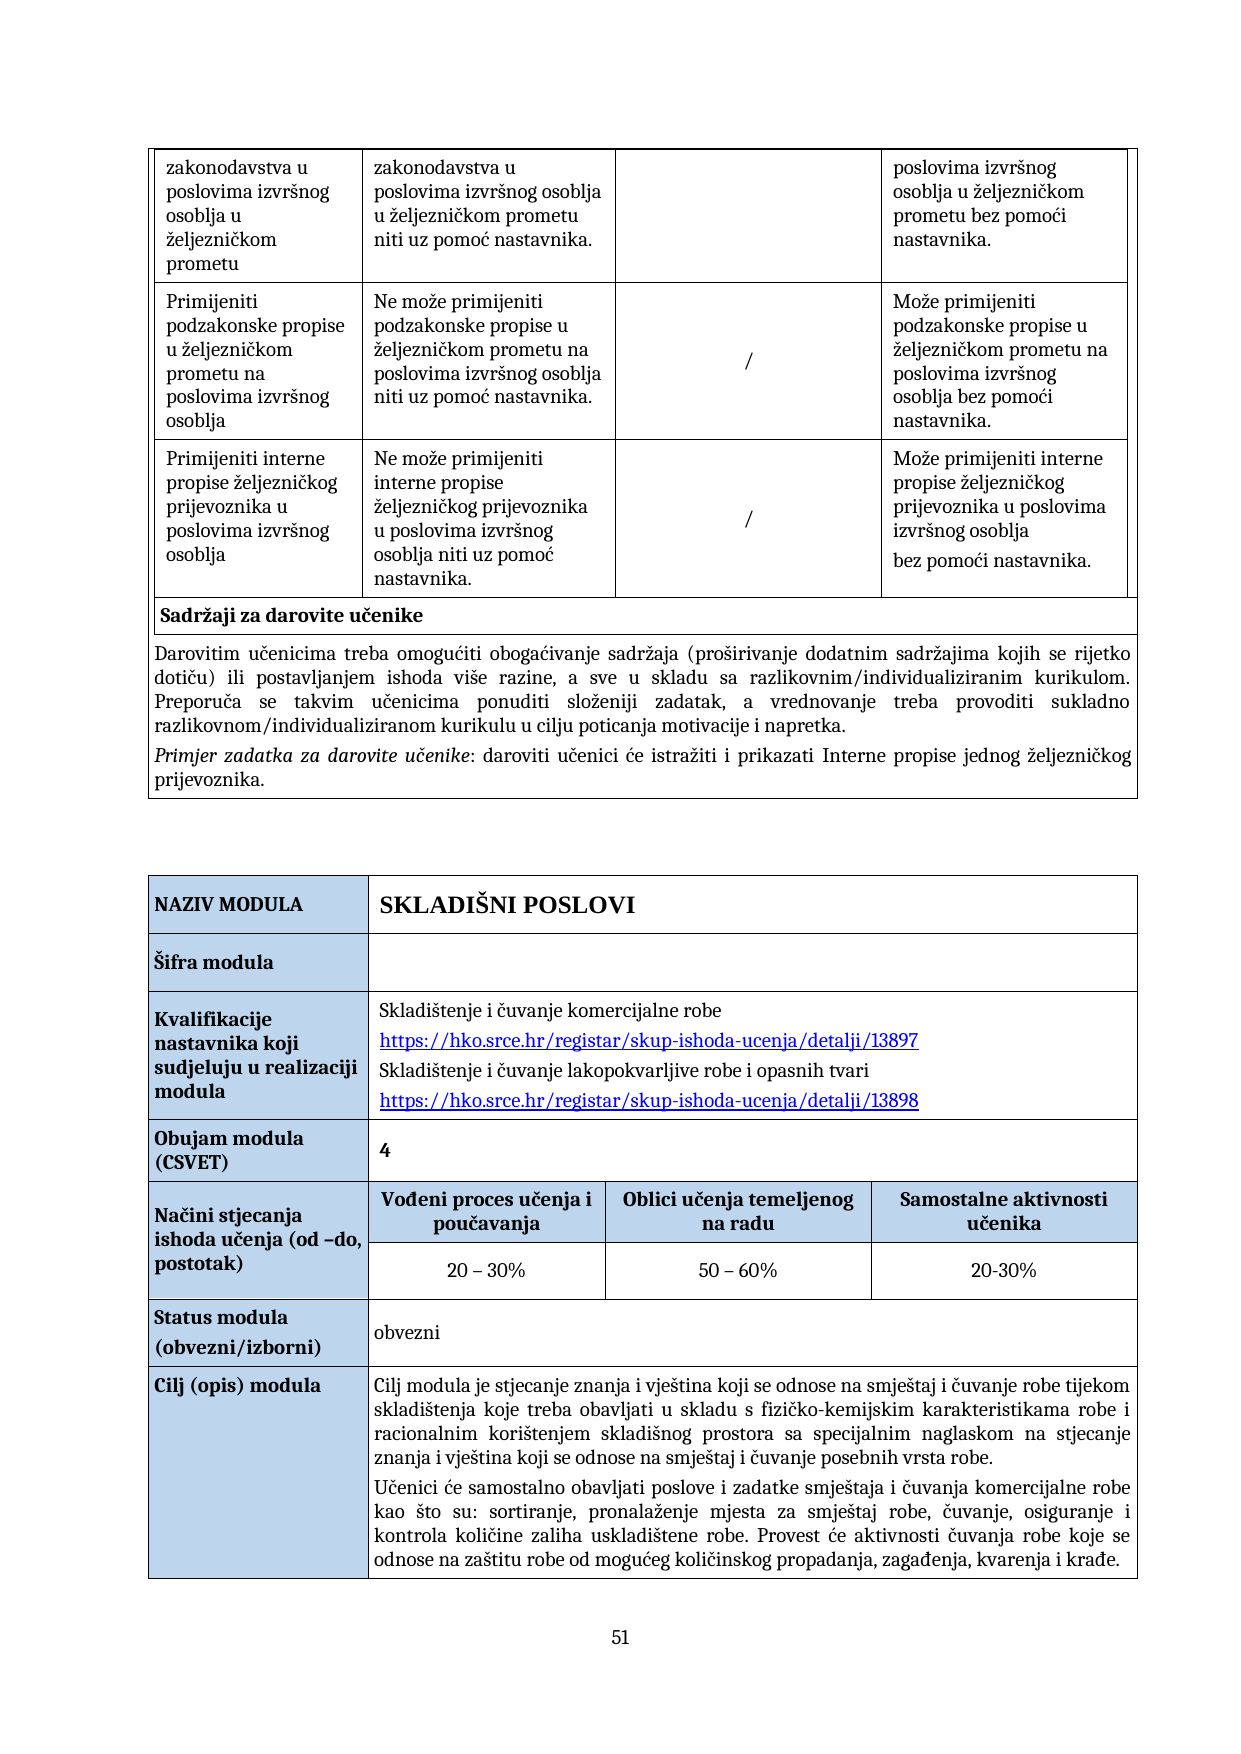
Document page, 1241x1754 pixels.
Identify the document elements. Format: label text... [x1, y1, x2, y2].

table_cell Status modula (obvezni/izborni) [149, 1300, 368, 1366]
table_cell 20 – 30% [369, 1243, 605, 1298]
table_cell 4 [369, 1120, 1137, 1181]
table_cell obvezni [369, 1300, 1137, 1366]
table_header NAZIV MODULA [149, 876, 368, 933]
table_cell Vođeni proces učenja i poučavanja [369, 1182, 605, 1242]
table_cell Načini stjecanja ishoda učenja (od –do, postotak) [149, 1182, 368, 1298]
table_cell Cilj (opis) modula [149, 1367, 368, 1578]
table_cell Šifra modula [149, 934, 368, 991]
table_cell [369, 1367, 1137, 1578]
table_cell 20-30% [872, 1243, 1137, 1298]
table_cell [149, 149, 1137, 798]
table_header SKLADIŠNI POSLOVI [369, 876, 1137, 933]
table_cell 50 – 60% [606, 1243, 871, 1298]
table_cell [369, 934, 1137, 991]
table_cell Oblici učenja temeljenog na radu [606, 1182, 871, 1242]
table_cell Samostalne aktivnosti učenika [872, 1182, 1137, 1242]
table_cell Kvalifikacije nastavnika koji sudjeluju u realizaciji modula [149, 992, 368, 1119]
table_cell Obujam modula (CSVET) [149, 1120, 368, 1181]
table_cell Skladištenje i čuvanje komercijalne robe https://hko.srce.hr/registar/skup-ishoda-ucenja/detalji/13897 Skladištenje i čuvanje lakopokvarljive robe i opasnih tvari https://hko.srce.hr/registar/skup-ishoda-ucenja/detalji/13898 [369, 992, 1137, 1119]
